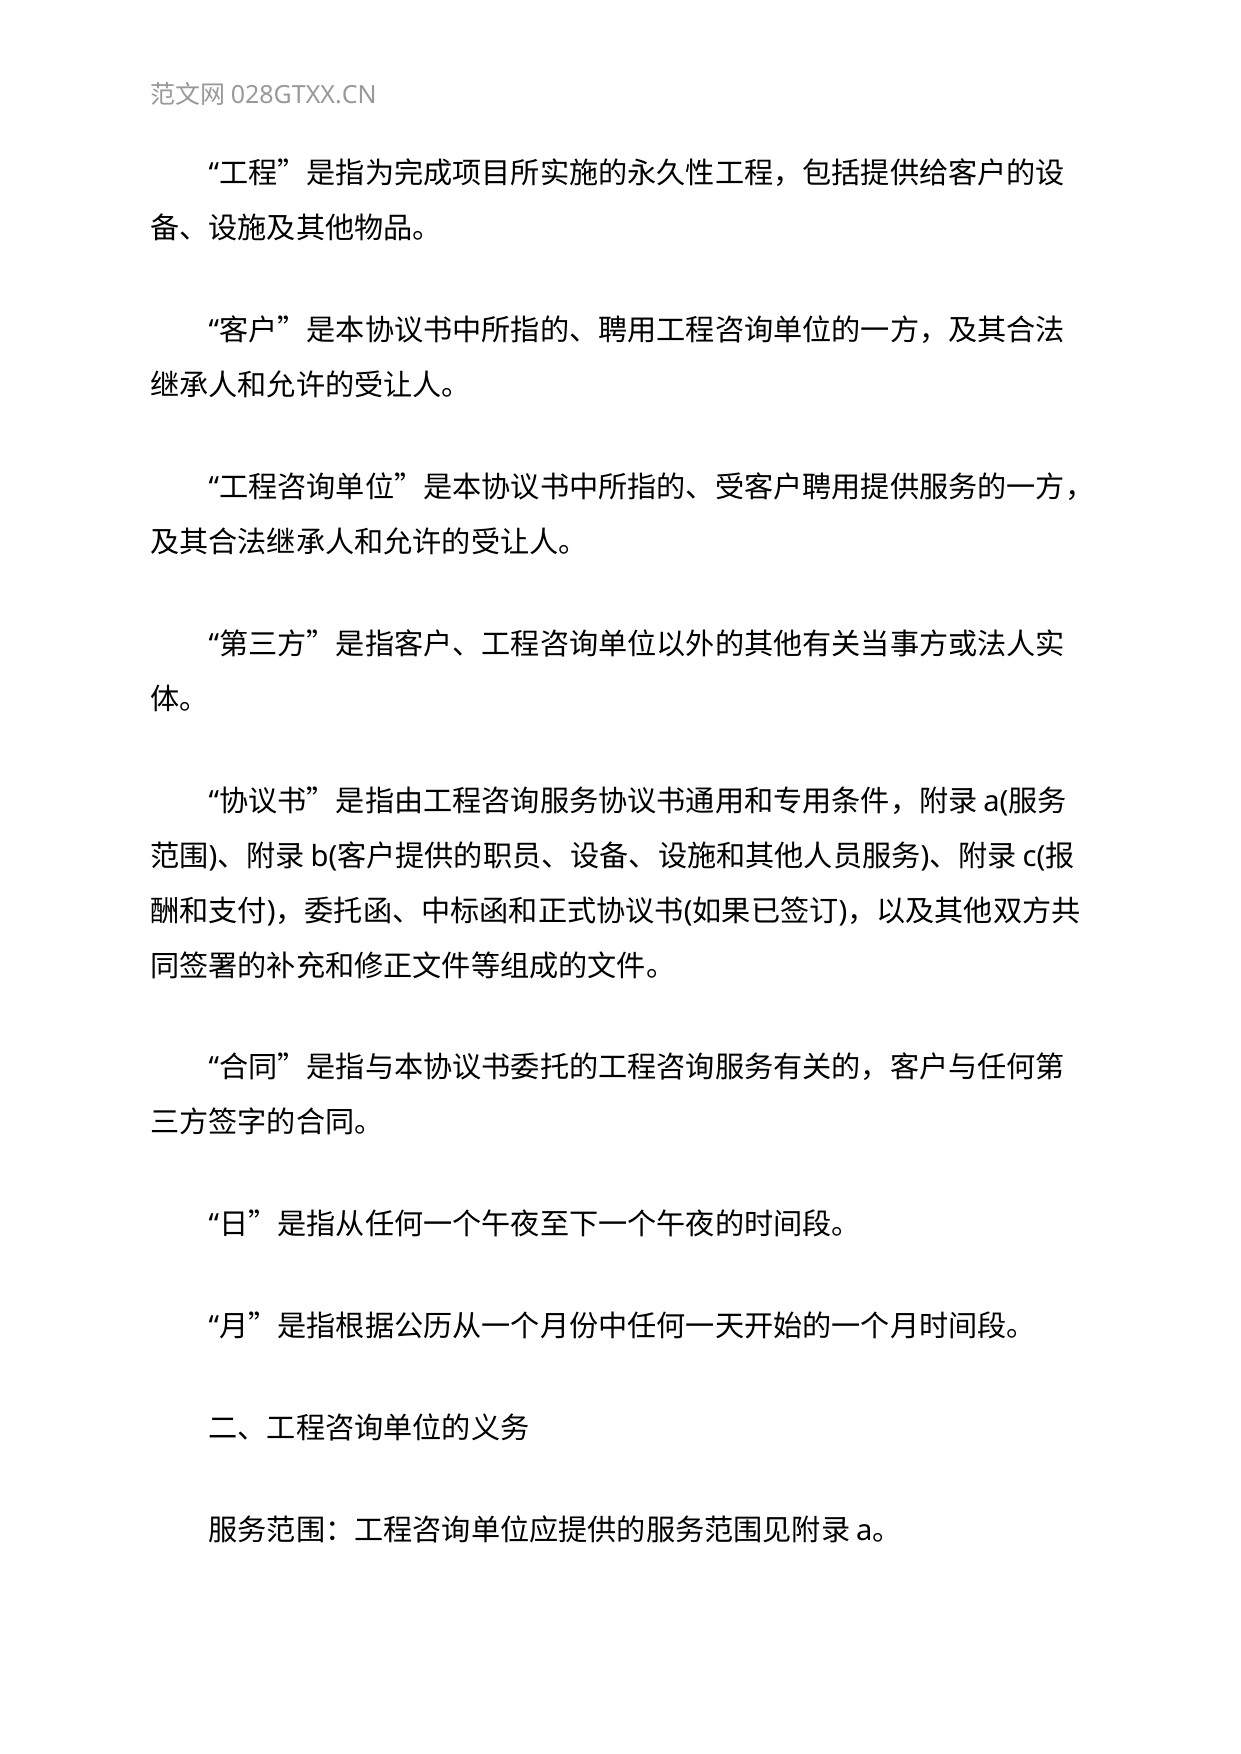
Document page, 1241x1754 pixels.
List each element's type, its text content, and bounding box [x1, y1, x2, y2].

text “日”是指从任何一个午夜至下一个午夜的时间段。 [150, 1201, 1090, 1243]
text “工程咨询单位”是本协议书中所指的、受客户聘用提供服务的一方，及其合法继承人和允许的受让人。 [150, 463, 1090, 561]
text “第三方”是指客户、工程咨询单位以外的其他有关当事方或法人实体。 [150, 620, 1090, 718]
text “客户”是本协议书中所指的、聘用工程咨询单位的一方，及其合法继承人和允许的受让人。 [150, 307, 1090, 404]
text 二、工程咨询单位的义务 [150, 1404, 1090, 1447]
text “月”是指根据公历从一个月份中任何一天开始的一个月时间段。 [150, 1303, 1090, 1345]
text “工程”是指为完成项目所实施的永久性工程，包括提供给客户的设备、设施及其他物品。 [150, 150, 1090, 247]
text “协议书”是指由工程咨询服务协议书通用和专用条件，附录a(服务范围)、附录b(客户提供的职员、设备、设施和其他人员服务)、附录c(报酬和支付)，委托函、中标函和正式协议书(如果已签订)，以及其他双方共同签署的补充和修正文件等组成的文件。 [150, 777, 1090, 984]
text 服务范围：工程咨询单位应提供的服务范围见附录a。 [150, 1506, 1090, 1549]
text “合同”是指与本协议书委托的工程咨询服务有关的，客户与任何第三方签字的合同。 [150, 1044, 1090, 1141]
